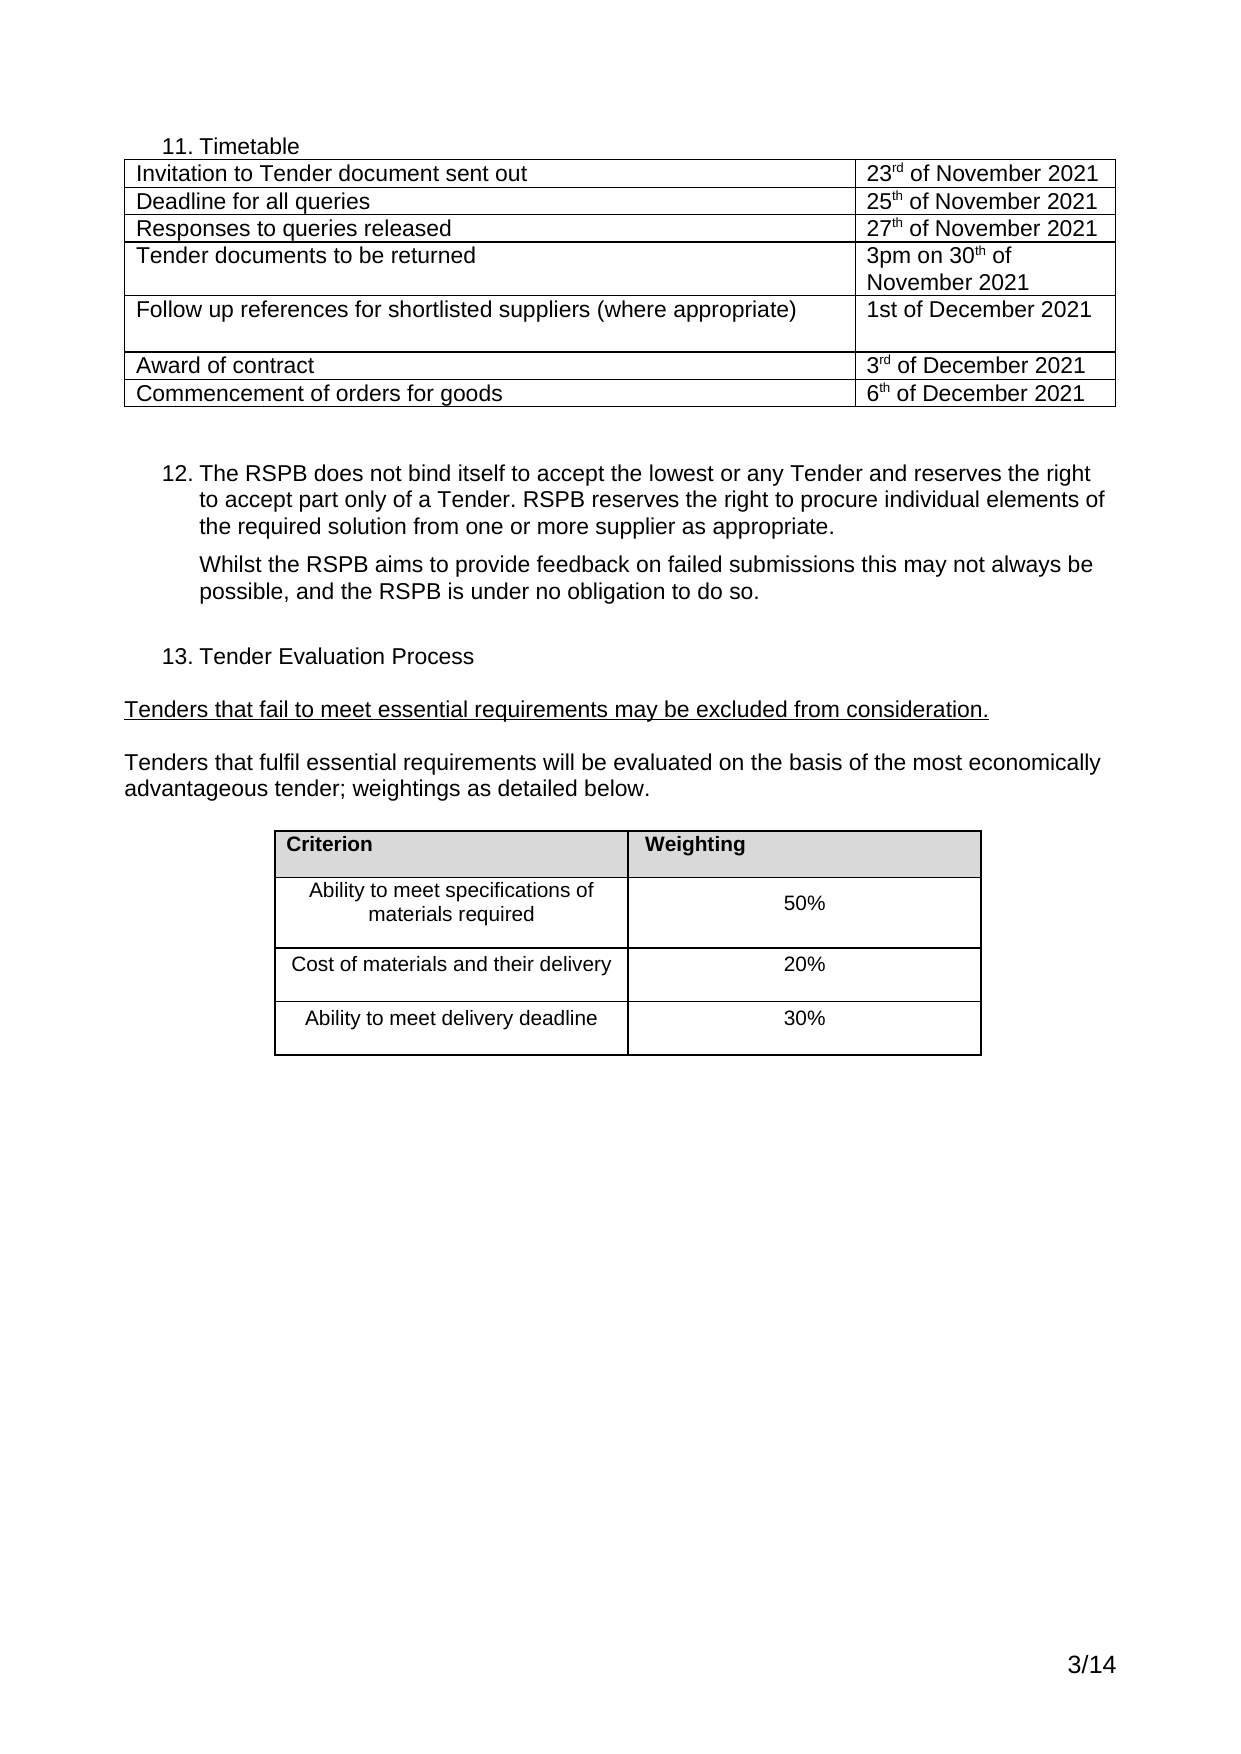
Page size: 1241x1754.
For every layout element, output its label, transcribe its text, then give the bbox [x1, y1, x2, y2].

table_header Criterion [276, 832, 627, 877]
table_cell Responses to queries released [125, 215, 855, 241]
table_cell 3pm on 30th of November 2021 [856, 243, 1115, 295]
table_cell 50% [629, 878, 980, 947]
table_cell Follow up references for shortlisted suppliers (where appropriate) [125, 296, 855, 351]
list The RSPB does not bind itself to accept the lowest or any Tender and reserves the right to accept part only of a Tender. RSPB reserves the right to procure individual elements of the required solution from one or more supplier as appropriate. [162, 460, 1116, 539]
text Whilst the RSPB aims to provide feedback on failed submissions this may not always be possible, and the RSPB is under no obligation to do so. [199, 551, 1116, 604]
list Tender Evaluation Process [162, 643, 1106, 669]
table_header 23rd of November 2021 [856, 160, 1115, 187]
text Tenders that fail to meet essential requirements may be excluded from consideration. [124, 696, 1106, 722]
table_cell Tender documents to be returned [125, 243, 855, 295]
table_cell 6th of December 2021 [856, 380, 1115, 406]
table_cell 20% [629, 949, 980, 1001]
table_cell Deadline for all queries [125, 188, 855, 214]
table_cell 30% [629, 1002, 980, 1054]
table_cell Ability to meet specifications of materials required [276, 878, 627, 947]
table_cell Award of contract [125, 353, 855, 379]
table_cell Commencement of orders for goods [125, 380, 855, 406]
table_cell 27th of November 2021 [856, 215, 1115, 241]
table_cell Cost of materials and their delivery [276, 949, 627, 1001]
table_cell Ability to meet delivery deadline [276, 1002, 627, 1054]
table_cell 3rd of December 2021 [856, 353, 1115, 379]
table_cell 25th of November 2021 [856, 188, 1115, 214]
table_header Weighting [629, 832, 980, 877]
table_header Invitation to Tender document sent out [125, 160, 855, 187]
table_cell 1st of December 2021 [856, 296, 1115, 351]
list Timetable [162, 133, 1116, 159]
text Tenders that fulfil essential requirements will be evaluated on the basis of the most economically advantageous tender; weightings as detailed below. [124, 748, 1106, 801]
